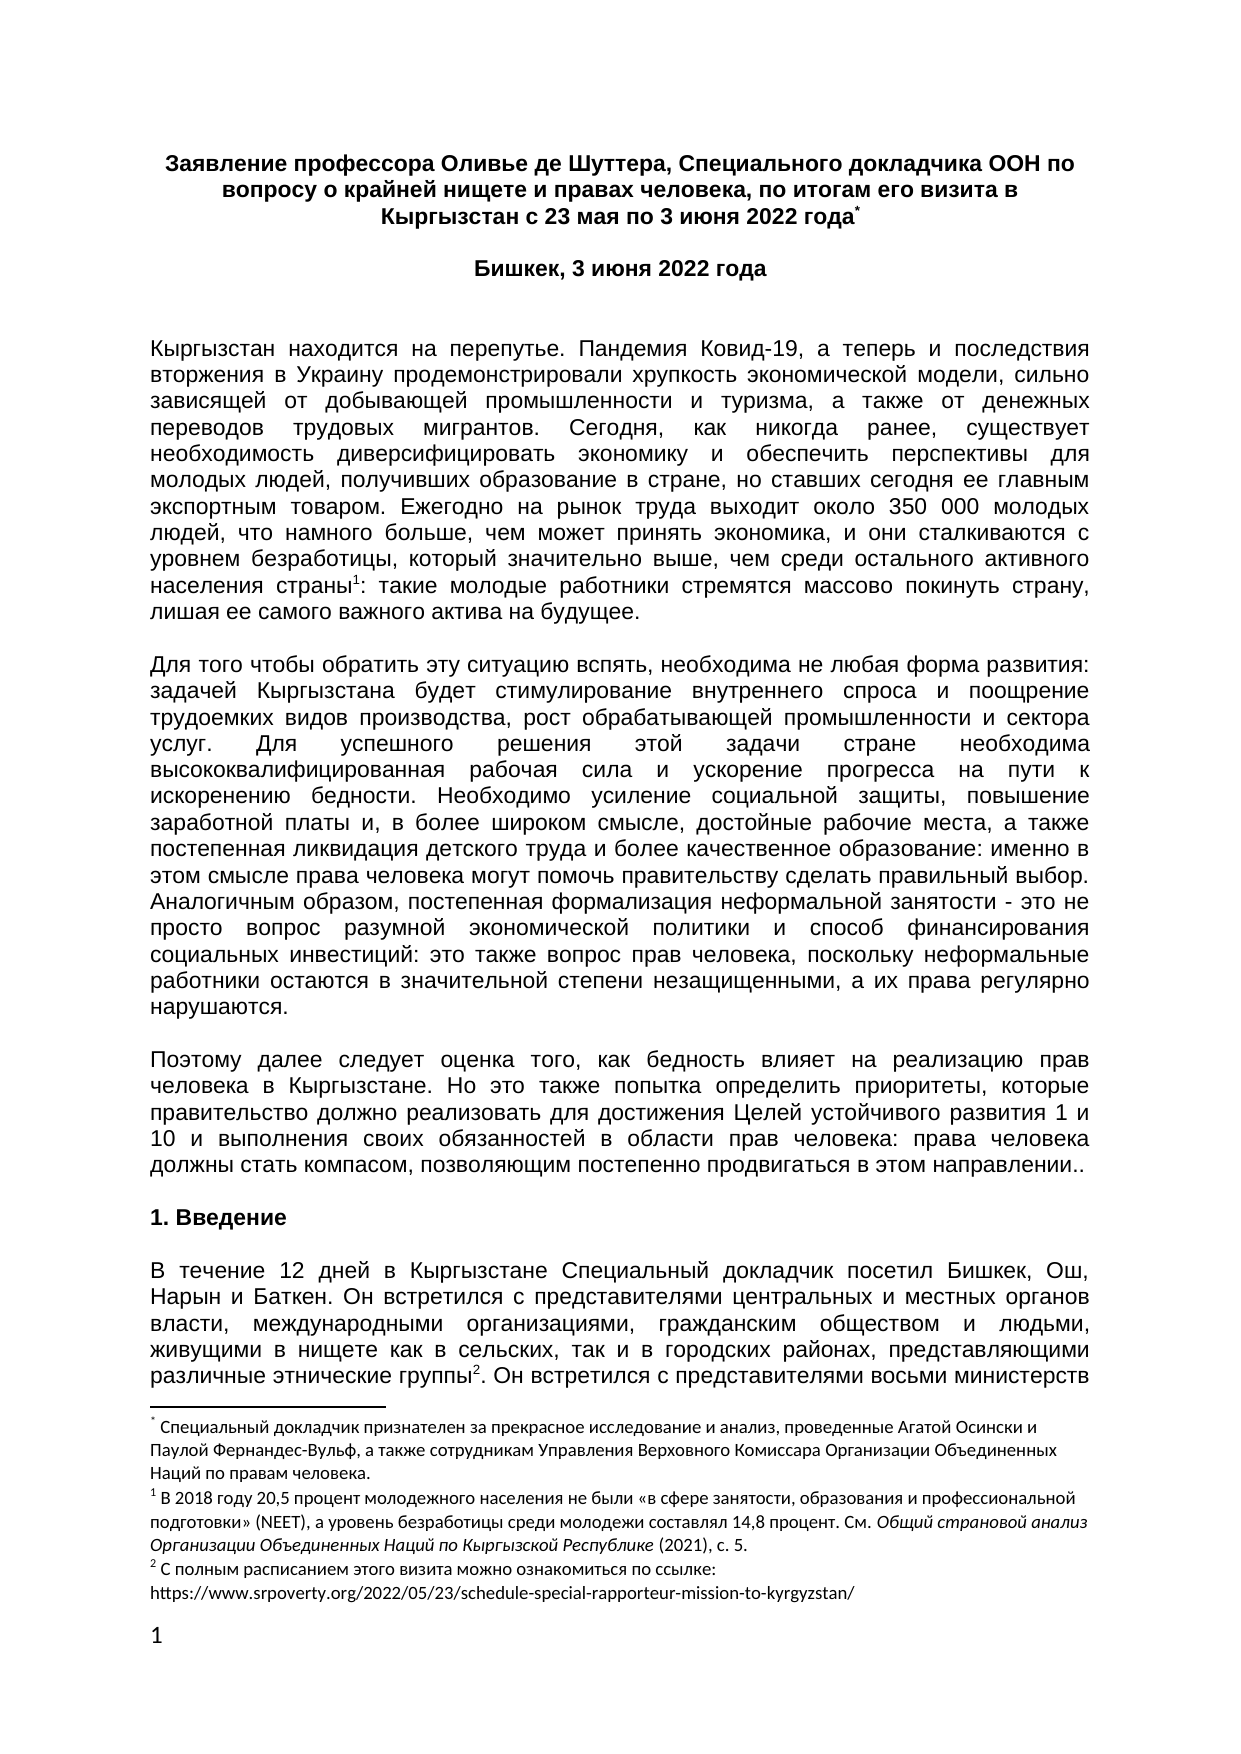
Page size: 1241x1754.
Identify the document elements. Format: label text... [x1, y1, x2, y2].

text Кыргызстан находится на перепутье. Пандемия Ковид-19, а теперь и последствия вторжения в Украину продемонстрировали хрупкость экономической модели, сильно зависящей от добывающей промышленности и туризма, а также от денежных переводов трудовых мигрантов. Сегодня, как никогда ранее, существует необходимость диверсифицировать экономику и обеспечить перспективы для молодых людей, получивших образование в стране, но ставших сегодня ее главным экспортным товаром. Ежегодно на рынок труда выходит около 350 000 молодых людей, что намного больше, чем может принять экономика, и они сталкиваются с уровнем безработицы, который значительно выше, чем среди остального активного населения страны: такие молодые работники стремятся массово покинуть страну, лишая ее самого важного актива на будущее. [150, 334, 1090, 624]
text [150, 1257, 1090, 1389]
text 1. Введение [150, 1204, 1090, 1231]
text Бишкек, 3 июня 2022 года [150, 255, 1090, 282]
text Поэтому далее следует оценка того, как бедность влияет на реализацию прав человека в Кыргызстане. Но это также попытка определить приоритеты, которые правительство должно реализовать для достижения Целей устойчивого развития 1 и 10 и выполнения своих обязанностей в области прав человека: права человека должны стать компасом, позволяющим постепенно продвигаться в этом направлении.. [150, 1046, 1090, 1178]
text Заявление профессора Оливье де Шуттера, Специального докладчика ООН по вопросу о крайней нищете и правах человека, по итогам его визита в Кыргызстан с 23 мая по 3 июня 2022 года* [150, 150, 1090, 229]
text Для того чтобы обратить эту ситуацию вспять, необходима не любая форма развития: задачей Кыргызстана будет стимулирование внутреннего спроса и поощрение трудоемких видов производства, рост обрабатывающей промышленности и сектора услуг. Для успешного решения этой задачи стране необходима высококвалифицированная рабочая сила и ускорение прогресса на пути к искоренению бедности. Необходимо усиление социальной защиты, повышение заработной платы и, в более широком смысле, достойные рабочие места, а также постепенная ликвидация детского труда и более качественное образование: именно в этом смысле права человека могут помочь правительству сделать правильный выбор. Аналогичным образом, постепенная формализация неформальной занятости - это не просто вопрос разумной экономической политики и способ финансирования социальных инвестиций: это также вопрос прав человека, поскольку неформальные работники остаются в значительной степени незащищенными, а их права регулярно нарушаются. [150, 651, 1090, 1020]
